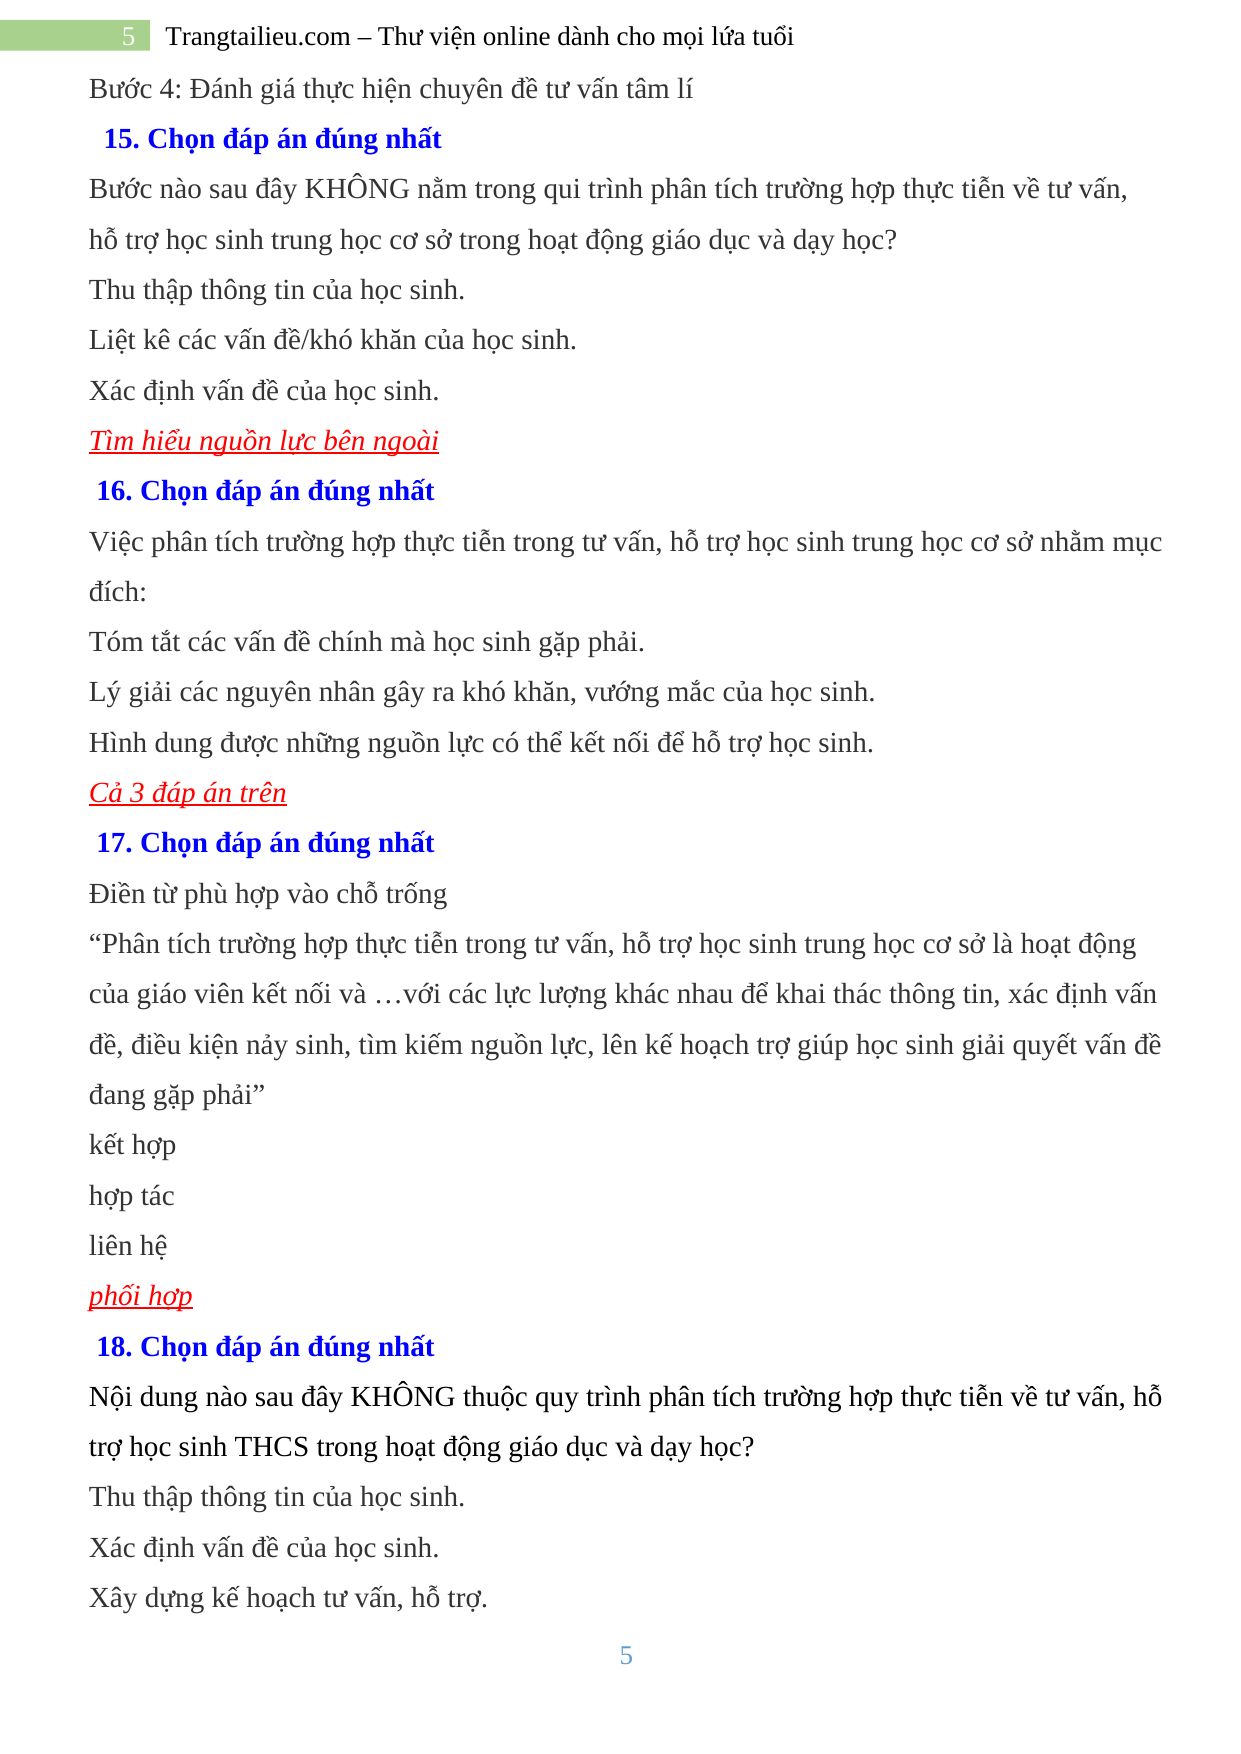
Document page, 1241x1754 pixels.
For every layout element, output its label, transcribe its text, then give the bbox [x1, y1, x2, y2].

text “Phân tích trường hợp thực tiễn trong tư vấn, hỗ trợ học sinh trung học cơ sở là hoạt động của giáo viên kết nối và …với các lực lượng khác nhau để khai thác thông tin, xác định vấn đề, điều kiện nảy sinh, tìm kiếm nguồn lực, lên kế hoạch trợ giúp học sinh giải quyết vấn đề đang gặp phải” [89, 926, 1163, 1111]
text Tìm hiểu nguồn lực bên ngoài [89, 423, 1163, 457]
text Nội dung nào sau đây KHÔNG thuộc quy trình phân tích trường hợp thực tiễn về tư vấn, hỗ trợ học sinh THCS trong hoạt động giáo dục và dạy học? [89, 1379, 1163, 1463]
text Thu thập thông tin của học sinh. [89, 272, 1163, 306]
text Bước nào sau đây KHÔNG nằm trong qui trình phân tích trường hợp thực tiễn về tư vấn, hỗ trợ học sinh trung học cơ sở trong hoạt động giáo dục và dạy học? [89, 171, 1163, 255]
text Tóm tắt các vấn đề chính mà học sinh gặp phải. [89, 624, 1163, 658]
text 17. Chọn đáp án đúng nhất [89, 826, 1163, 859]
text 15. Chọn đáp án đúng nhất [89, 121, 1163, 155]
text Việc phân tích trường hợp thực tiễn trong tư vấn, hỗ trợ học sinh trung học cơ sở nhằm mục đích: [89, 524, 1163, 607]
text 16. Chọn đáp án đúng nhất [89, 473, 1163, 507]
text Điền từ phù hợp vào chỗ trống [89, 876, 1163, 909]
text Bước 4: Đánh giá thực hiện chuyên đề tư vấn tâm lí [89, 71, 1163, 104]
text liên hệ [89, 1228, 1163, 1262]
text phối hợp [89, 1278, 1163, 1312]
text Lý giải các nguyên nhân gây ra khó khăn, vướng mắc của học sinh. [89, 674, 1163, 708]
text Thu thập thông tin của học sinh. [89, 1479, 1163, 1513]
text kết hợp [89, 1127, 1163, 1161]
text 18. Chọn đáp án đúng nhất [89, 1329, 1163, 1362]
text Cả 3 đáp án trên [89, 775, 1163, 809]
text Xây dựng kế hoạch tư vấn, hỗ trợ. [89, 1580, 1163, 1614]
text Xác định vấn đề của học sinh. [89, 373, 1163, 406]
text Xác định vấn đề của học sinh. [89, 1530, 1163, 1563]
text Hình dung được những nguồn lực có thể kết nối để hỗ trợ học sinh. [89, 725, 1163, 758]
text hợp tác [89, 1178, 1163, 1211]
text Liệt kê các vấn đề/khó khăn của học sinh. [89, 322, 1163, 356]
